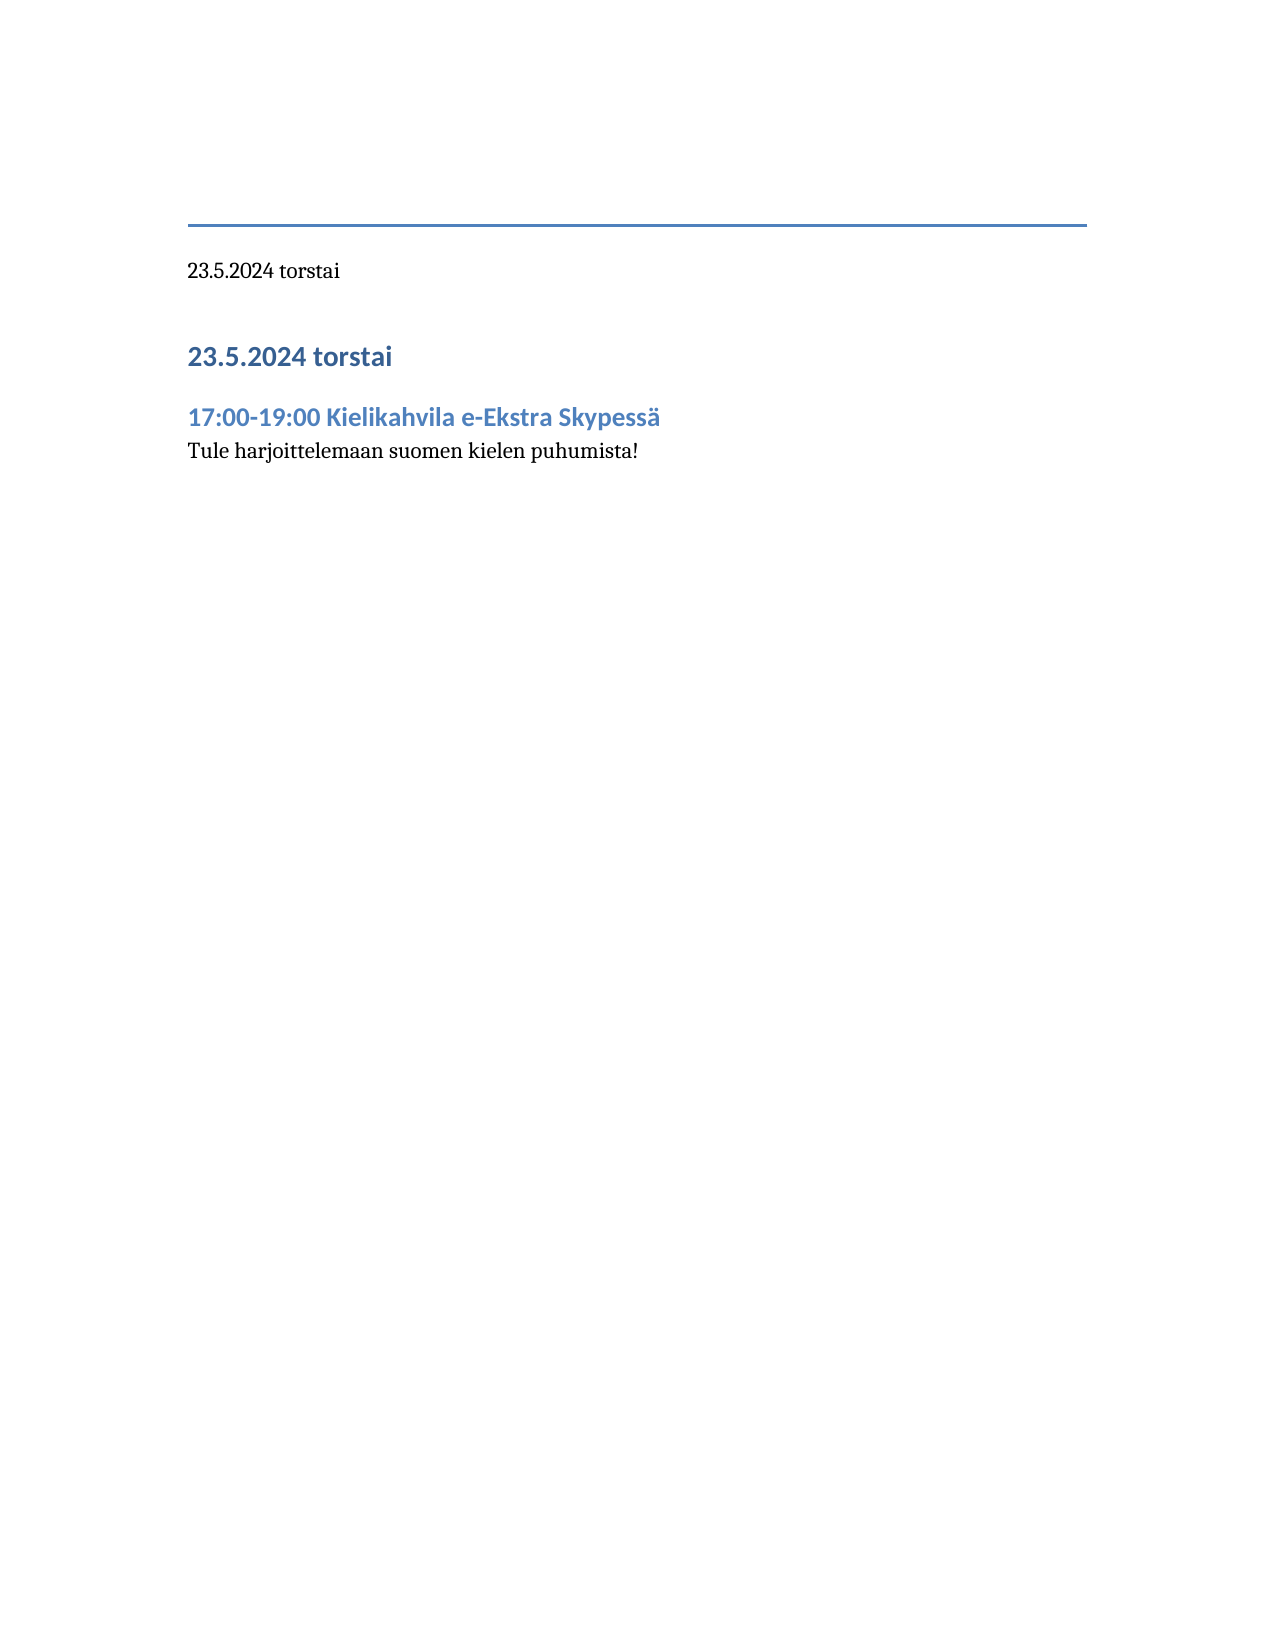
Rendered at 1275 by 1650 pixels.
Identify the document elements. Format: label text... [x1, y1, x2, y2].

text Tule harjoittelemaan suomen kielen puhumista! [187, 438, 1087, 464]
text 23.5.2024 torstai [187, 258, 1087, 284]
subtitle 17:00-19:00 Kielikahvila e-Ekstra Skypessä [187, 400, 1087, 433]
subtitle 23.5.2024 torstai [187, 338, 1087, 374]
